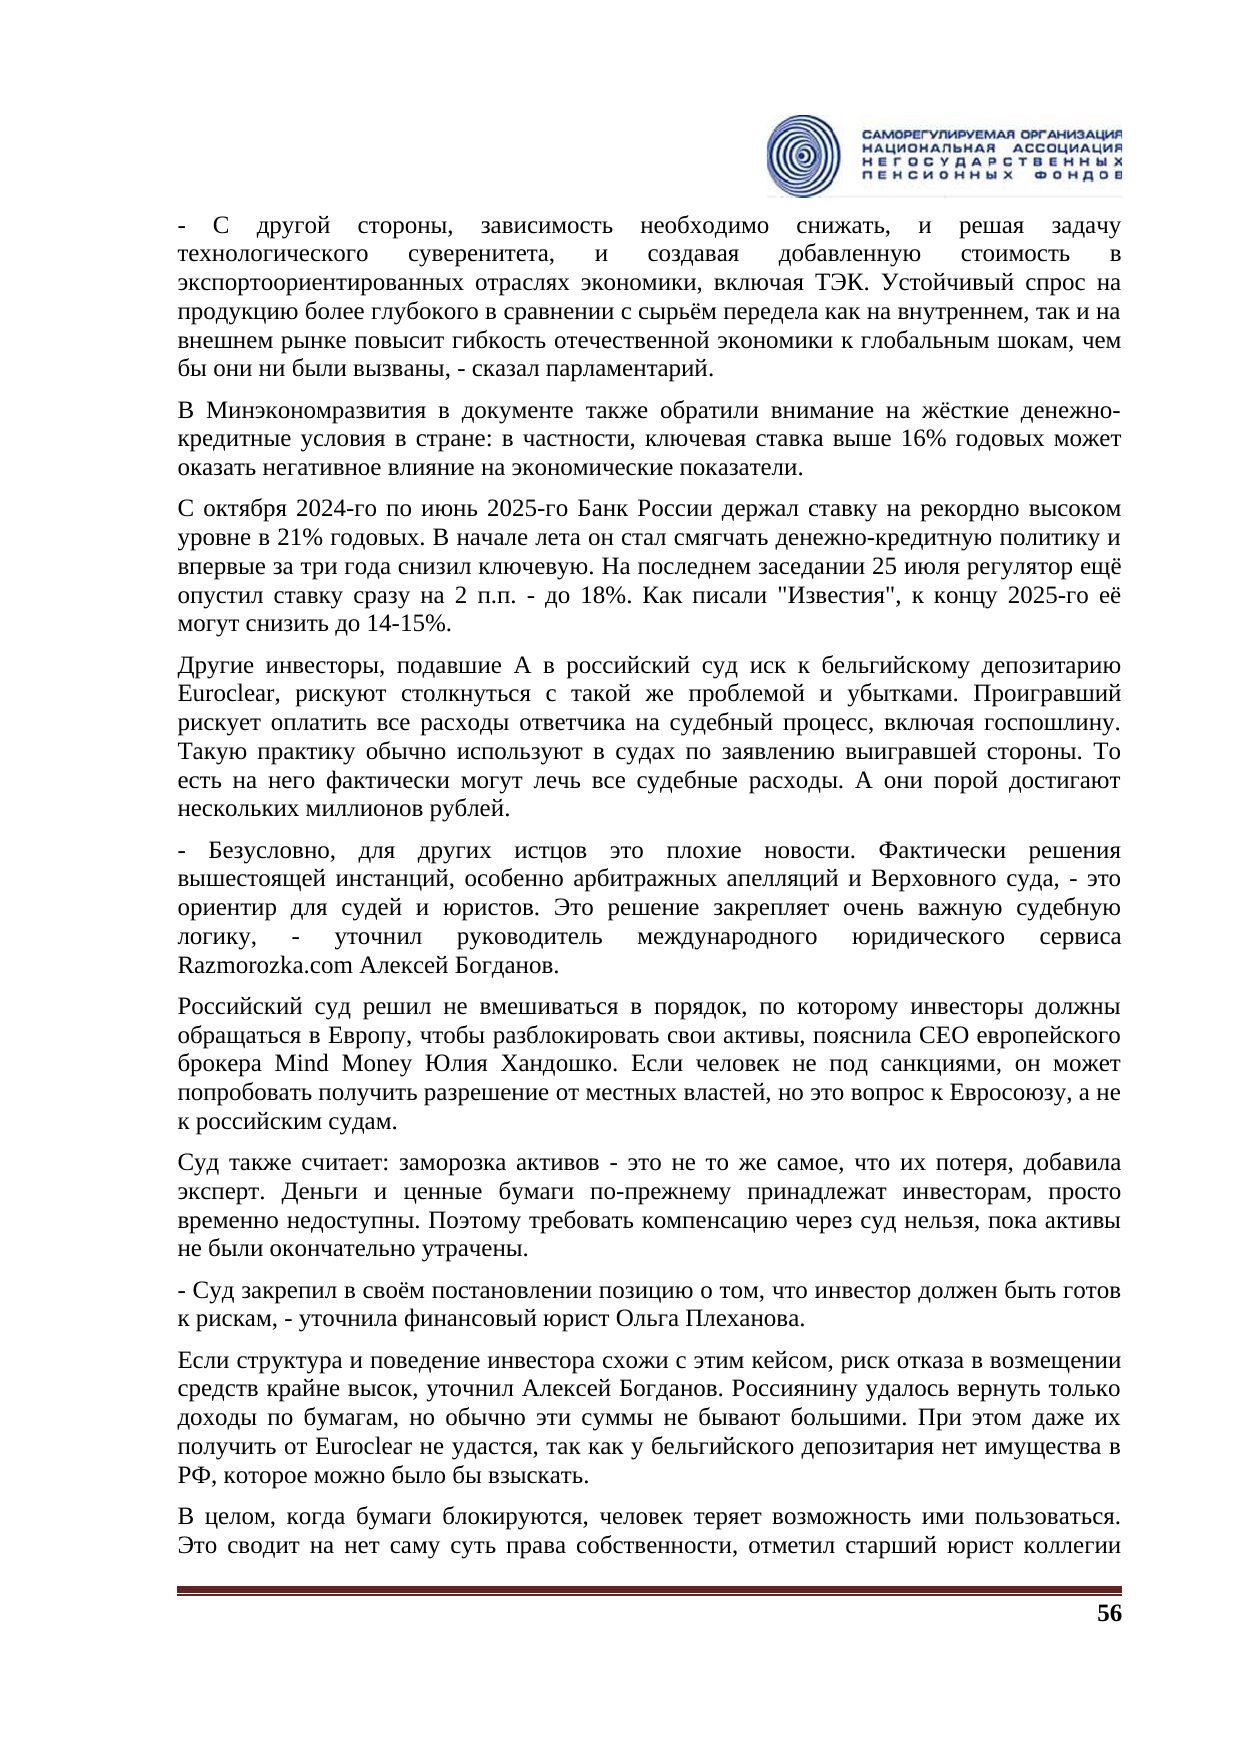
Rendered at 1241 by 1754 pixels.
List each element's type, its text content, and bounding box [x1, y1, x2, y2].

picture [766, 115, 1123, 198]
text Суд также считает: заморозка активов - это не то же самое, что их потеря, добавила эксперт. Деньги и ценные бумаги по-прежнему принадлежат инвесторам, просто временно недоступны. Поэтому требовать компенсацию через суд нельзя, пока активы не были окончательно утрачены. [177, 1147, 1122, 1262]
text Российский суд решил не вмешиваться в порядок, по которому инвесторы должны обращаться в Европу, чтобы разблокировать свои активы, пояснила CEO европейского брокера Mind Money Юлия Хандошко. Если человек не под санкциями, он может попробовать получить разрешение от местных властей, но это вопрос к Евросоюзу, а не к российским судам. [177, 991, 1122, 1135]
text С октября 2024-го по июнь 2025-го Банк России держал ставку на рекордно высоком уровне в 21% годовых. В начале лета он стал смягчать денежно-кредитную политику и впервые за три года снизил ключевую. На последнем заседании 25 июля регулятор ещё опустил ставку сразу на 2 п.п. - до 18%. Как писали "Известия", к концу 2025-го её могут снизить до 14-15%. [177, 493, 1122, 637]
text - С другой стороны, зависимость необходимо снижать, и решая задачу технологического суверенитета, и создавая добавленную стоимость в экспортоориентированных отраслях экономики, включая ТЭК. Устойчивый спрос на продукцию более глубокого в сравнении с сырьём передела как на внутреннем, так и на внешнем рынке повысит гибкость отечественной экономики к глобальным шокам, чем бы они ни были вызваны, - сказал парламентарий. [177, 210, 1122, 382]
text - Безусловно, для других истцов это плохие новости. Фактически решения вышестоящей инстанций, особенно арбитражных апелляций и Верховного суда, - это ориентир для судей и юристов. Это решение закрепляет очень важную судебную логику, - уточнил руководитель международного юридического сервиса Razmorozka.com Алексей Богданов. [177, 835, 1122, 978]
text В Минэкономразвития в документе также обратили внимание на жёсткие денежно-кредитные условия в стране: в частности, ключевая ставка выше 16% годовых может оказать негативное влияние на экономические показатели. [177, 395, 1122, 481]
text Если структура и поведение инвестора схожи с этим кейсом, риск отказа в возмещении средств крайне высок, уточнил Алексей Богданов. Россиянину удалось вернуть только доходы по бумагам, но обычно эти суммы не бывают большими. При этом даже их получить от Euroclear не удастся, так как у бельгийского депозитария нет имущества в РФ, которое можно было бы взыскать. [177, 1345, 1122, 1488]
text - Суд закрепил в своём постановлении позицию о том, что инвестор должен быть готов к рискам, - уточнила финансовый юрист Ольга Плеханова. [177, 1275, 1122, 1332]
text Другие инвесторы, подавшие A в российский суд иск к бельгийскому депозитарию Euroclear, рискуют столкнуться с такой же проблемой и убытками. Проигравший рискует оплатить все расходы ответчика на судебный процесс, включая госпошлину. Такую практику обычно используют в судах по заявлению выигравшей стороны. То есть на него фактически могут лечь все судебные расходы. А они порой достигают нескольких миллионов рублей. [177, 650, 1122, 822]
